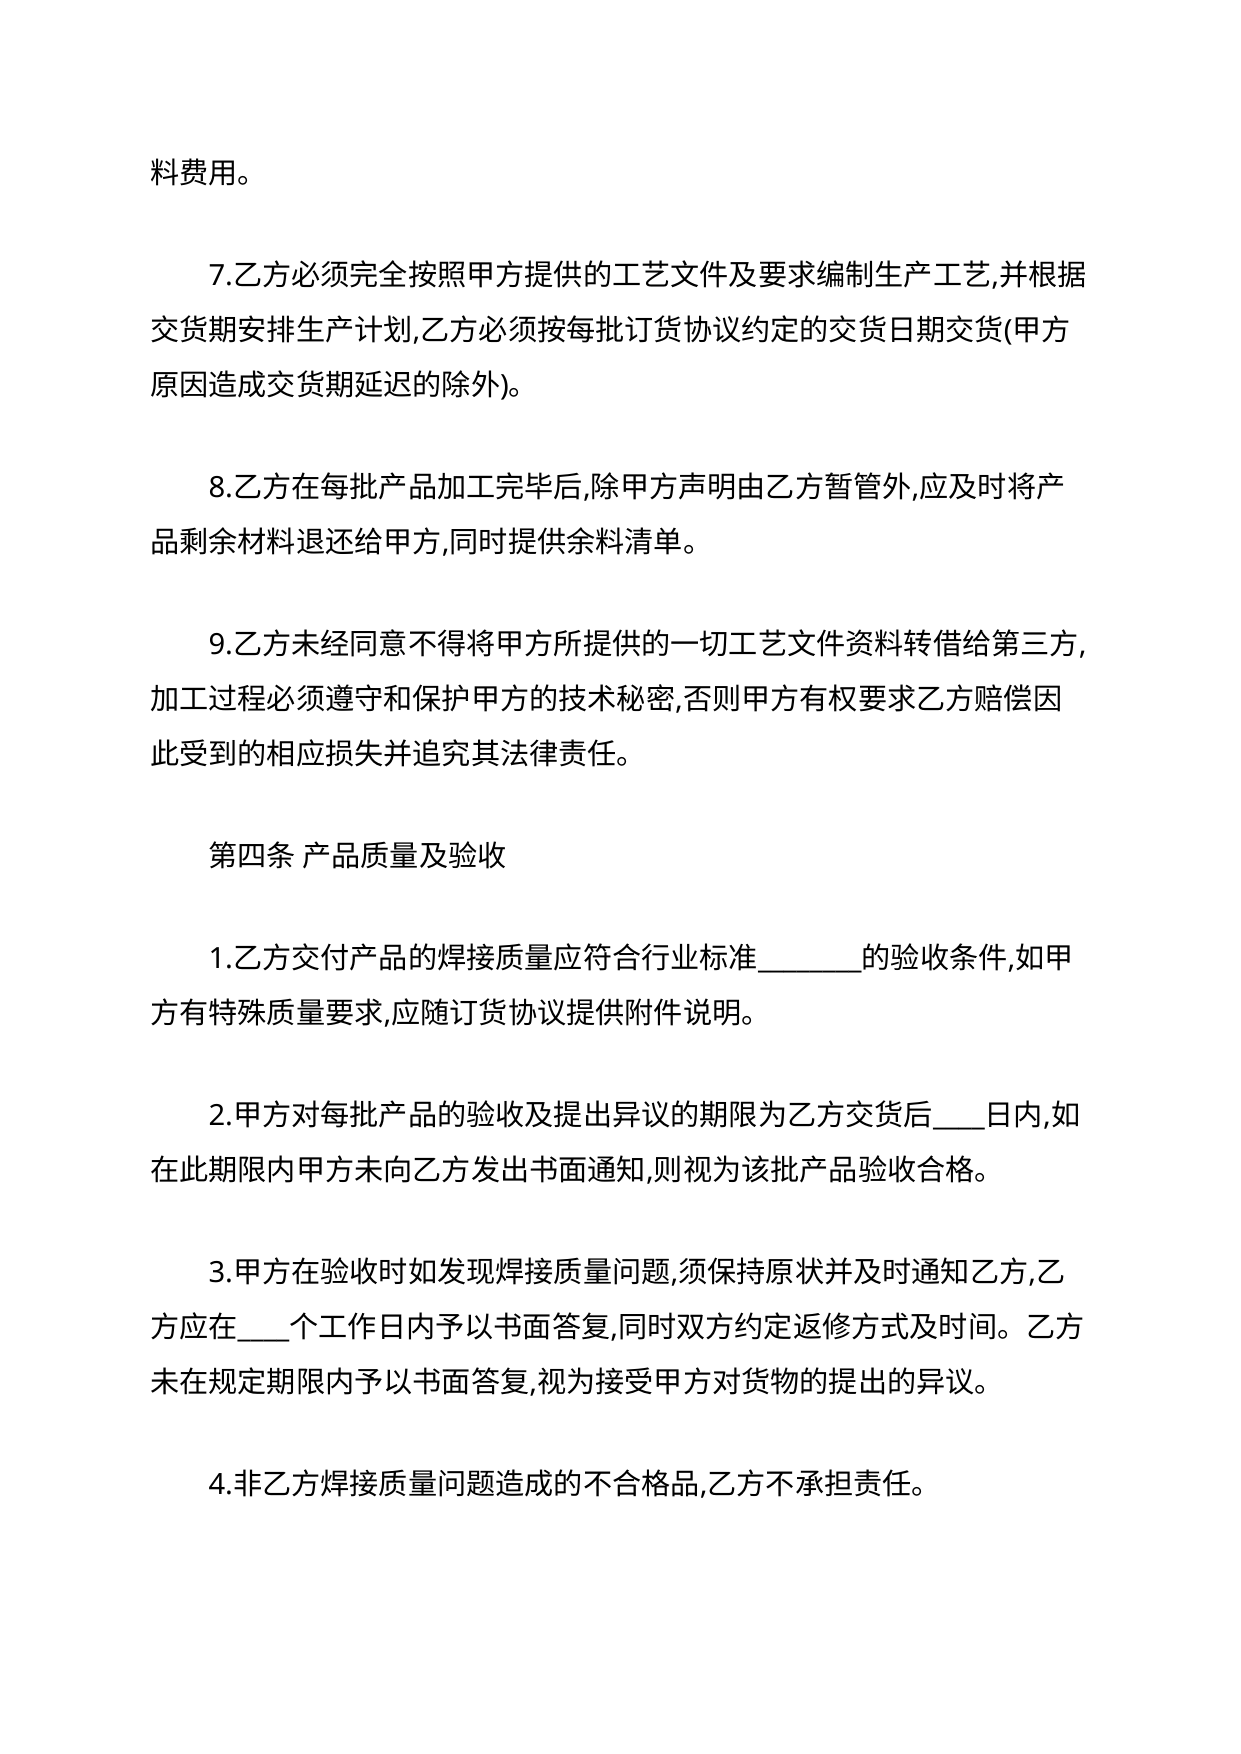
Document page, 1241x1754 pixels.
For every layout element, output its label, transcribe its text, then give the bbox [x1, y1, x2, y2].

text 9.乙方未经同意不得将甲方所提供的一切工艺文件资料转借给第三方,加工过程必须遵守和保护甲方的技术秘密,否则甲方有权要求乙方赔偿因此受到的相应损失并追究其法律责任。 [150, 621, 1090, 773]
text 3.甲方在验收时如发现焊接质量问题,须保持原状并及时通知乙方,乙方应在____个工作日内予以书面答复,同时双方约定返修方式及时间。乙方未在规定期限内予以书面答复,视为接受甲方对货物的提出的异议。 [150, 1248, 1090, 1401]
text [150, 150, 1090, 192]
text 1.乙方交付产品的焊接质量应符合行业标准________的验收条件,如甲方有特殊质量要求,应随订货协议提供附件说明。 [150, 934, 1090, 1032]
text 2.甲方对每批产品的验收及提出异议的期限为乙方交货后____日内,如在此期限内甲方未向乙方发出书面通知,则视为该批产品验收合格。 [150, 1091, 1090, 1189]
text 第四条 产品质量及验收 [150, 832, 1090, 875]
text 8.乙方在每批产品加工完毕后,除甲方声明由乙方暂管外,应及时将产品剩余材料退还给甲方,同时提供余料清单。 [150, 464, 1090, 561]
text 7.乙方必须完全按照甲方提供的工艺文件及要求编制生产工艺,并根据交货期安排生产计划,乙方必须按每批订货协议约定的交货日期交货(甲方原因造成交货期延迟的除外)。 [150, 252, 1090, 404]
text 4.非乙方焊接质量问题造成的不合格品,乙方不承担责任。 [150, 1460, 1090, 1503]
